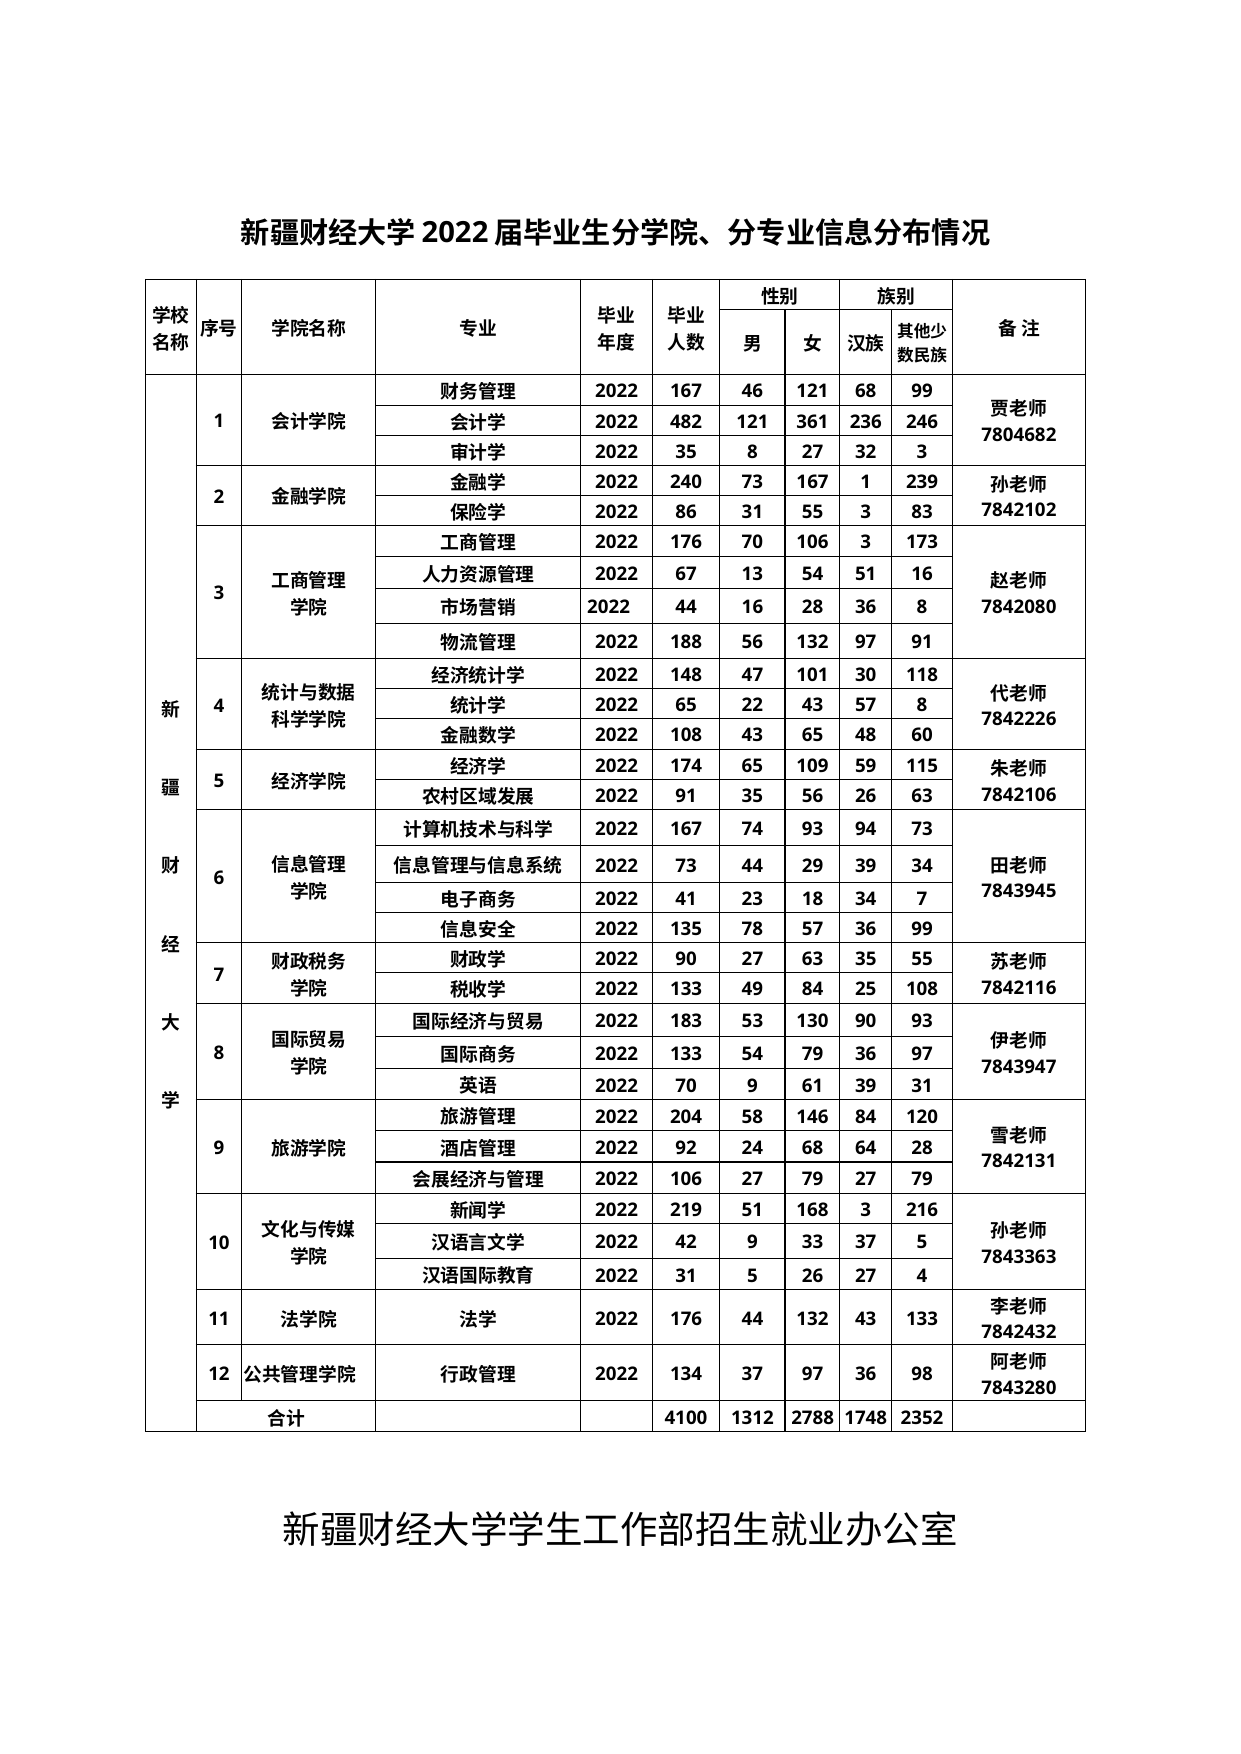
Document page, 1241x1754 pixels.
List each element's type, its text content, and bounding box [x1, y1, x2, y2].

table_cell 65 [653, 689, 719, 717]
table_cell 36 [840, 589, 891, 623]
table_cell 361 [786, 406, 839, 435]
table_cell 246 [892, 406, 952, 435]
table_cell 国际经济与贸易 [376, 1004, 580, 1036]
table_cell 经济学院 [242, 750, 375, 809]
table_cell 雪老师 7842131 [953, 1100, 1085, 1193]
table_cell 文化与传媒 学院 [242, 1194, 375, 1289]
table_cell 2022 [581, 810, 652, 844]
table_cell 55 [786, 496, 839, 524]
table_cell 4100 [653, 1401, 719, 1431]
table_cell 84 [786, 973, 839, 1003]
table_cell 5 [197, 750, 241, 809]
table_cell 4 [892, 1259, 952, 1289]
table_cell 2022 [581, 589, 652, 623]
table_cell 8 [892, 589, 952, 623]
table_cell 市场营销 [376, 589, 580, 623]
table_cell 30 [840, 659, 891, 688]
table_cell 63 [892, 780, 952, 809]
table_cell 121 [720, 406, 784, 435]
table_cell 会计学 [376, 406, 580, 435]
table_cell 汉语言文学 [376, 1224, 580, 1258]
table_cell 合计 [197, 1401, 375, 1431]
table_cell 37 [840, 1224, 891, 1258]
table_cell 54 [786, 557, 839, 587]
table_cell 田老师 7843945 [953, 810, 1085, 942]
table_cell 女 [786, 310, 839, 374]
table_cell 101 [786, 659, 839, 688]
table_cell 68 [840, 375, 891, 404]
table_cell 保险学 [376, 496, 580, 524]
table_cell 61 [786, 1069, 839, 1099]
table_cell 173 [892, 526, 952, 556]
table_cell 54 [720, 1037, 784, 1068]
table_cell 1748 [840, 1401, 891, 1431]
table_cell 84 [840, 1100, 891, 1130]
table_cell 2022 [581, 973, 652, 1003]
table_cell 会计学院 [242, 375, 375, 464]
table_cell [581, 1401, 652, 1431]
table_cell 78 [720, 913, 784, 942]
table_cell 51 [840, 557, 891, 587]
table_cell 73 [653, 846, 719, 882]
table_cell 税收学 [376, 973, 580, 1003]
table_cell 财务管理 [376, 375, 580, 404]
table_cell 176 [653, 1290, 719, 1344]
table_cell 性别 [720, 280, 839, 309]
table_cell 168 [786, 1194, 839, 1222]
table_cell 4 [197, 659, 241, 749]
table_cell 2022 [581, 1224, 652, 1258]
table_cell 信息管理 学院 [242, 810, 375, 942]
table_cell 汉族 [840, 310, 891, 374]
table_cell 10 [197, 1194, 241, 1289]
table_cell 旅游管理 [376, 1100, 580, 1130]
table_cell 2022 [581, 846, 652, 882]
table_cell 孙老师 7843363 [953, 1194, 1085, 1289]
table_cell 79 [786, 1163, 839, 1193]
table_cell 其他少数民族 [892, 310, 952, 374]
table_cell 70 [653, 1069, 719, 1099]
table_cell 94 [840, 810, 891, 844]
table_cell 8 [720, 436, 784, 464]
table_cell 阿老师7843280 [953, 1345, 1085, 1400]
table_cell 130 [786, 1004, 839, 1036]
table_cell 34 [840, 883, 891, 912]
table_cell 120 [892, 1100, 952, 1130]
table_cell 118 [892, 659, 952, 688]
table_cell 99 [892, 913, 952, 942]
table_cell 5 [892, 1224, 952, 1258]
table_cell 工商管理 学院 [242, 526, 375, 658]
table_cell 代老师 7842226 [953, 659, 1085, 749]
table_cell 33 [786, 1224, 839, 1258]
table_cell 56 [720, 624, 784, 658]
table_cell 57 [786, 913, 839, 942]
table_cell 毕业 年度 [581, 280, 652, 374]
table_cell 167 [653, 810, 719, 844]
table_cell 国际贸易 学院 [242, 1004, 375, 1099]
table_cell 2022 [581, 1004, 652, 1036]
table_cell 2022 [581, 1037, 652, 1068]
table_cell 135 [653, 913, 719, 942]
table_cell 28 [892, 1131, 952, 1161]
table_cell 174 [653, 750, 719, 779]
table_cell 67 [653, 557, 719, 587]
table_cell 2022 [581, 883, 652, 912]
table_cell 2022 [581, 624, 652, 658]
table_cell 167 [786, 466, 839, 495]
table_cell 经济统计学 [376, 659, 580, 688]
table_cell 法学 [376, 1290, 580, 1344]
table_cell 133 [892, 1290, 952, 1344]
table_cell 44 [720, 1290, 784, 1344]
table_cell 63 [786, 943, 839, 972]
table_cell 族别 [840, 280, 952, 309]
table_cell 216 [892, 1194, 952, 1222]
table_cell 1 [840, 466, 891, 495]
table_cell 2022 [581, 750, 652, 779]
table_cell 12 [197, 1345, 241, 1400]
table_cell 83 [892, 496, 952, 524]
table_cell 男 [720, 310, 784, 374]
table_cell 34 [892, 846, 952, 882]
table_cell 经济学 [376, 750, 580, 779]
table_cell 2352 [892, 1401, 952, 1431]
table_cell 47 [720, 659, 784, 688]
table_cell 新 疆 财 经 大 学 [146, 375, 196, 1431]
table_cell 金融学 [376, 466, 580, 495]
table_cell 64 [840, 1131, 891, 1161]
table_cell 44 [653, 589, 719, 623]
table_header 新疆财经大学2022届毕业生分学院、分专业信息分布情况 [145, 181, 1085, 279]
table_cell 49 [720, 973, 784, 1003]
table_cell 2022 [581, 913, 652, 942]
table_cell 信息安全 [376, 913, 580, 942]
table_cell 2022 [581, 1259, 652, 1289]
table_cell 新闻学 [376, 1194, 580, 1222]
table_cell 2022 [581, 375, 652, 404]
table_cell 167 [653, 375, 719, 404]
table_cell 2022 [581, 1345, 652, 1400]
table_cell 219 [653, 1194, 719, 1222]
table_cell 183 [653, 1004, 719, 1036]
table_cell 审计学 [376, 436, 580, 464]
table_cell 2022 [581, 1194, 652, 1222]
table_cell 106 [786, 526, 839, 556]
table_cell 财政学 [376, 943, 580, 972]
table_cell 2 [197, 466, 241, 524]
table_cell 3 [840, 496, 891, 524]
table_cell 公共管理学院 [242, 1345, 375, 1400]
table_cell 31 [720, 496, 784, 524]
table_cell 236 [840, 406, 891, 435]
table_cell 3 [197, 526, 241, 658]
table_cell 学校 名称 [146, 280, 196, 374]
table_cell 36 [840, 913, 891, 942]
table_cell 酒店管理 [376, 1131, 580, 1161]
table_cell 91 [892, 624, 952, 658]
table_cell 27 [840, 1163, 891, 1193]
table_cell 146 [786, 1100, 839, 1130]
table_cell 73 [892, 810, 952, 844]
table_cell 朱老师 7842106 [953, 750, 1085, 809]
table_cell 35 [720, 780, 784, 809]
table_cell 3 [892, 436, 952, 464]
table_cell 2022 [581, 1131, 652, 1161]
table_cell 32 [840, 436, 891, 464]
table_cell 29 [786, 846, 839, 882]
table_cell 5 [720, 1259, 784, 1289]
table_cell 备 注 [953, 280, 1085, 374]
table_cell 学院名称 [242, 280, 375, 374]
table_cell 133 [653, 1037, 719, 1068]
table_cell 99 [892, 375, 952, 404]
table_cell 37 [720, 1345, 784, 1400]
table_cell 2022 [581, 526, 652, 556]
table_cell 204 [653, 1100, 719, 1130]
table_cell 176 [653, 526, 719, 556]
table_cell 188 [653, 624, 719, 658]
table_cell 英语 [376, 1069, 580, 1099]
table_cell 李老师7842432 [953, 1290, 1085, 1344]
table_cell [953, 1401, 1085, 1431]
table_cell 9 [197, 1100, 241, 1193]
table_cell 1 [197, 375, 241, 464]
table_cell 农村区域发展 [376, 780, 580, 809]
table_cell 2022 [581, 1100, 652, 1130]
table_cell 财政税务 学院 [242, 943, 375, 1003]
table_cell 2022 [581, 1290, 652, 1344]
table_cell 法学院 [242, 1290, 375, 1344]
table_cell 2022 [581, 466, 652, 495]
table_cell 115 [892, 750, 952, 779]
table_cell 16 [892, 557, 952, 587]
table_cell 44 [720, 846, 784, 882]
table_cell 133 [653, 973, 719, 1003]
table_cell 2022 [581, 1163, 652, 1193]
table_cell 65 [720, 750, 784, 779]
table_cell 90 [840, 1004, 891, 1036]
table_cell 苏老师 7842116 [953, 943, 1085, 1003]
table_cell 106 [653, 1163, 719, 1193]
table_cell 148 [653, 659, 719, 688]
table_cell 金融学院 [242, 466, 375, 524]
table_cell 43 [720, 719, 784, 749]
table_cell 26 [786, 1259, 839, 1289]
table_cell 18 [786, 883, 839, 912]
table_cell 74 [720, 810, 784, 844]
table_cell 8 [892, 689, 952, 717]
table_cell 48 [840, 719, 891, 749]
table_cell 79 [786, 1037, 839, 1068]
table_cell 86 [653, 496, 719, 524]
table_cell 68 [786, 1131, 839, 1161]
table_cell 13 [720, 557, 784, 587]
table_cell 39 [840, 1069, 891, 1099]
table_cell 35 [653, 436, 719, 464]
table_cell 108 [892, 973, 952, 1003]
table_cell 旅游学院 [242, 1100, 375, 1193]
table_cell 31 [653, 1259, 719, 1289]
table_cell 专业 [376, 280, 580, 374]
table_cell 7 [197, 943, 241, 1003]
table_cell 132 [786, 1290, 839, 1344]
table_cell 79 [892, 1163, 952, 1193]
table_cell 239 [892, 466, 952, 495]
table_cell 9 [720, 1224, 784, 1258]
table_cell 2022 [581, 689, 652, 717]
table_cell 6 [197, 810, 241, 942]
table_cell 97 [840, 624, 891, 658]
table_cell 56 [786, 780, 839, 809]
table_cell 物流管理 [376, 624, 580, 658]
table_cell 36 [840, 1345, 891, 1400]
table_cell 58 [720, 1100, 784, 1130]
table_cell 孙老师 7842102 [953, 466, 1085, 524]
table_cell 国际商务 [376, 1037, 580, 1068]
table_cell 人力资源管理 [376, 557, 580, 587]
table_cell 24 [720, 1131, 784, 1161]
table_cell 43 [786, 689, 839, 717]
table_cell 91 [653, 780, 719, 809]
text 新疆财经大学学生工作部招生就业办公室 [187, 1494, 1053, 1559]
table_cell 59 [840, 750, 891, 779]
table_cell 53 [720, 1004, 784, 1036]
table_cell 统计与数据 科学学院 [242, 659, 375, 749]
table_cell 计算机技术与科学 [376, 810, 580, 844]
table_cell 93 [786, 810, 839, 844]
table_cell 98 [892, 1345, 952, 1400]
table_cell [376, 1401, 580, 1431]
table_cell 2022 [581, 1069, 652, 1099]
table_cell 93 [892, 1004, 952, 1036]
table_cell 26 [840, 780, 891, 809]
table_cell 41 [653, 883, 719, 912]
table_cell 2022 [581, 719, 652, 749]
table_cell 97 [892, 1037, 952, 1068]
table_cell 工商管理 [376, 526, 580, 556]
table_cell 统计学 [376, 689, 580, 717]
table_cell 2022 [581, 780, 652, 809]
table_cell 信息管理与信息系统 [376, 846, 580, 882]
table_cell 序号 [197, 280, 241, 374]
table_cell 108 [653, 719, 719, 749]
table_cell 90 [653, 943, 719, 972]
table_cell 70 [720, 526, 784, 556]
table_cell 伊老师 7843947 [953, 1004, 1085, 1099]
table_cell 11 [197, 1290, 241, 1344]
table_cell 109 [786, 750, 839, 779]
table_cell 25 [840, 973, 891, 1003]
table_cell 8 [197, 1004, 241, 1099]
table_cell 121 [786, 375, 839, 404]
table_cell 7 [892, 883, 952, 912]
table_cell 39 [840, 846, 891, 882]
table_cell 43 [840, 1290, 891, 1344]
table_cell 16 [720, 589, 784, 623]
table_cell 毕业 人数 [653, 280, 719, 374]
table_cell 240 [653, 466, 719, 495]
table_cell 23 [720, 883, 784, 912]
table_cell 27 [786, 436, 839, 464]
table_cell 2022 [581, 496, 652, 524]
table_cell 会展经济与管理 [376, 1163, 580, 1193]
table_cell 60 [892, 719, 952, 749]
table_cell 51 [720, 1194, 784, 1222]
table_cell 134 [653, 1345, 719, 1400]
table_cell 9 [720, 1069, 784, 1099]
table_cell 汉语国际教育 [376, 1259, 580, 1289]
table_cell 2022 [581, 943, 652, 972]
table_cell 2022 [581, 557, 652, 587]
table_cell 27 [720, 1163, 784, 1193]
table_cell 132 [786, 624, 839, 658]
table_cell 贾老师 7804682 [953, 375, 1085, 464]
table_cell 22 [720, 689, 784, 717]
table_cell 电子商务 [376, 883, 580, 912]
table_cell 92 [653, 1131, 719, 1161]
table_cell 73 [720, 466, 784, 495]
table_cell 46 [720, 375, 784, 404]
table_cell 2022 [581, 659, 652, 688]
table_cell 27 [840, 1259, 891, 1289]
table_cell 57 [840, 689, 891, 717]
table_cell 2022 [581, 406, 652, 435]
table_cell 2788 [786, 1401, 839, 1431]
table_cell 36 [840, 1037, 891, 1068]
table_cell 27 [720, 943, 784, 972]
table_cell 31 [892, 1069, 952, 1099]
table_cell 2022 [581, 436, 652, 464]
table_cell 金融数学 [376, 719, 580, 749]
table_cell 赵老师 7842080 [953, 526, 1085, 658]
table_cell 35 [840, 943, 891, 972]
table_cell 3 [840, 526, 891, 556]
table_cell 65 [786, 719, 839, 749]
table_cell 482 [653, 406, 719, 435]
table_cell 28 [786, 589, 839, 623]
table_cell 1312 [720, 1401, 784, 1431]
table_cell 55 [892, 943, 952, 972]
table_cell 97 [786, 1345, 839, 1400]
table_cell 3 [840, 1194, 891, 1222]
table_cell 42 [653, 1224, 719, 1258]
table_cell 行政管理 [376, 1345, 580, 1400]
